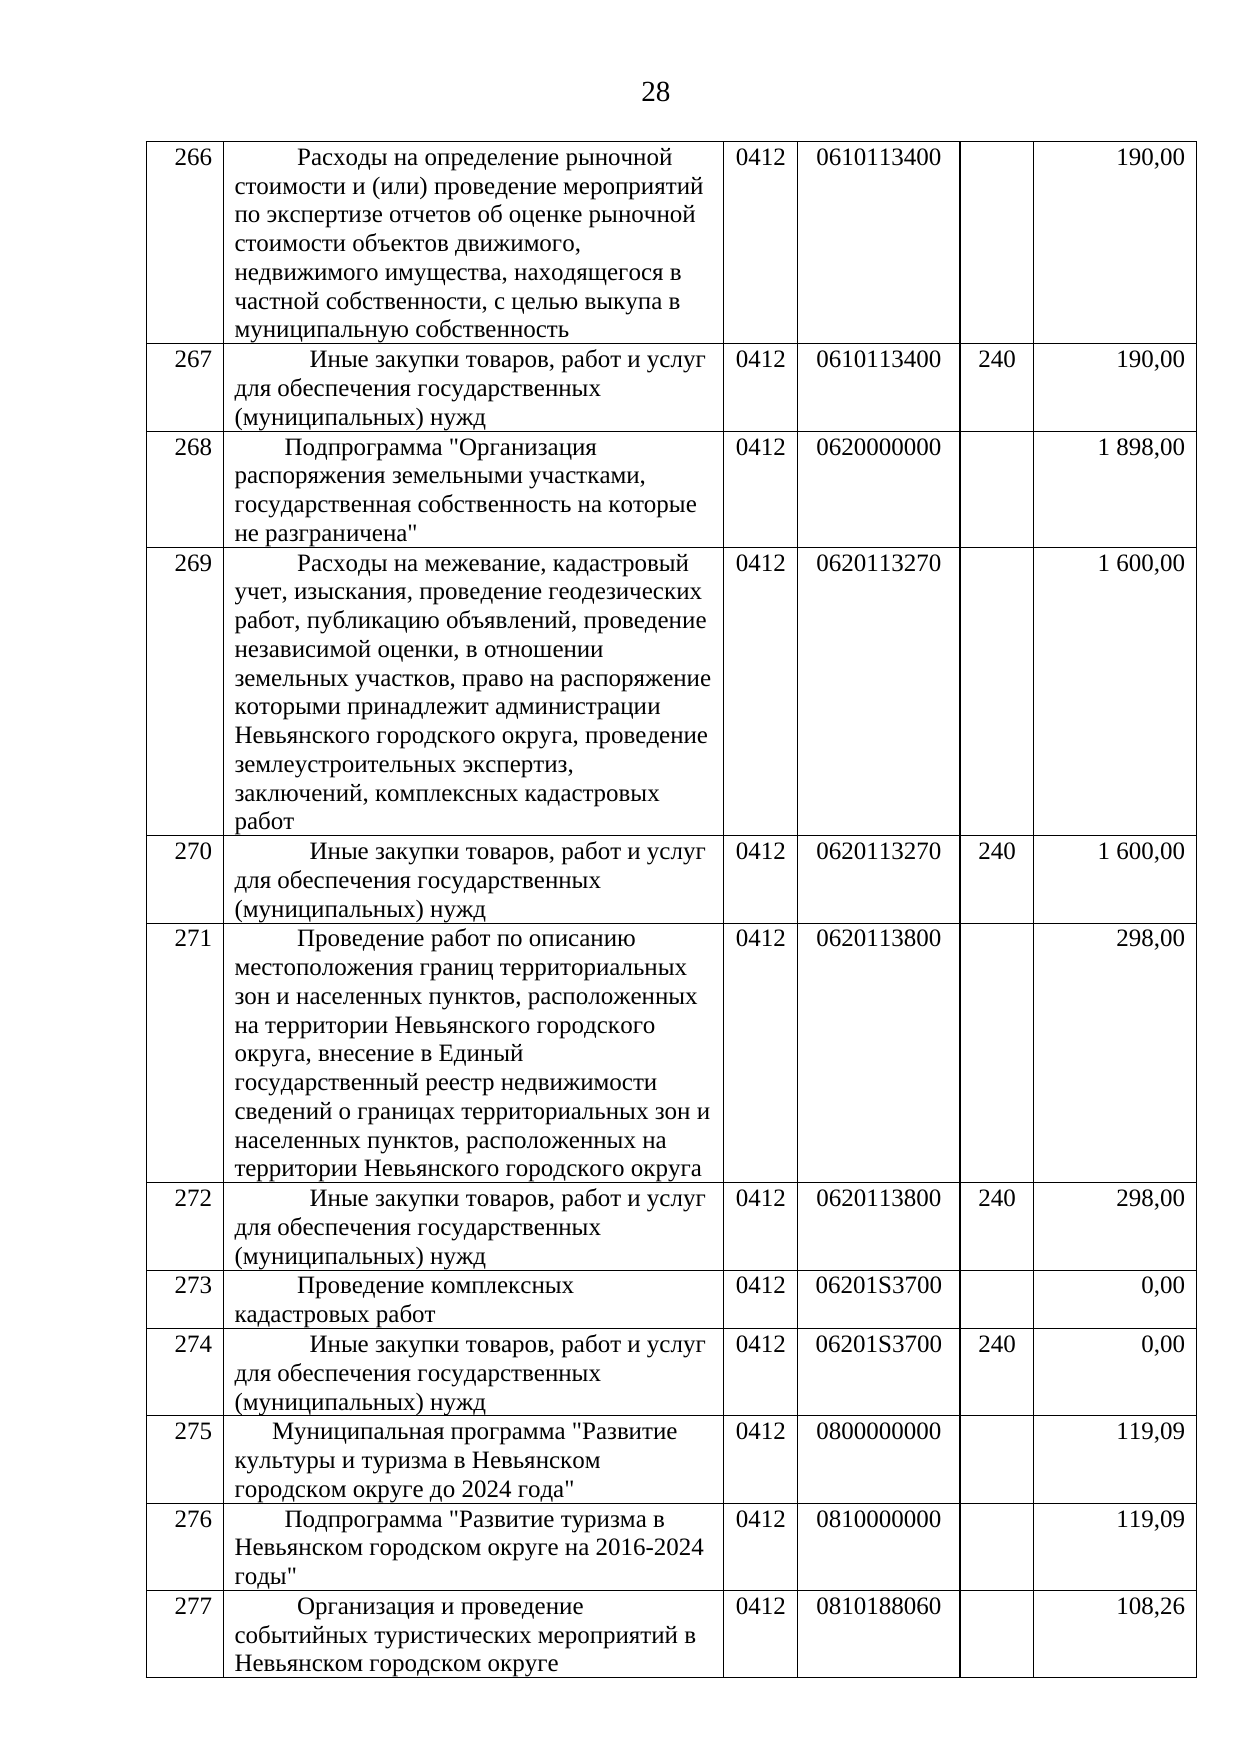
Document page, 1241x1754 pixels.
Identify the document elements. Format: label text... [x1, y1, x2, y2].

table_cell 1 600,00 [1034, 836, 1196, 922]
table_cell 275 [147, 1416, 223, 1503]
table_cell 266 [147, 142, 223, 343]
table_cell 277 [147, 1591, 223, 1677]
table_cell 268 [147, 432, 223, 547]
table_cell 190,00 [1034, 344, 1196, 431]
table_cell 108,26 [1034, 1591, 1196, 1677]
table_cell 0620113270 [798, 836, 959, 922]
table_cell [961, 432, 1033, 547]
table_cell 0810188060 [798, 1591, 959, 1677]
table_cell Организация и проведение событийных туристических мероприятий в Невьянском городском округе [224, 1591, 723, 1677]
table_cell [961, 1416, 1033, 1503]
table_cell 0,00 [1034, 1271, 1196, 1328]
table_cell Проведение комплексных кадастровых работ [224, 1271, 723, 1328]
table_cell 298,00 [1034, 1183, 1196, 1269]
table_cell [961, 924, 1033, 1182]
table_cell [961, 1504, 1033, 1590]
table_cell [961, 1271, 1033, 1328]
table_cell 0620113270 [798, 548, 959, 835]
table_cell 269 [147, 548, 223, 835]
table_cell 190,00 [1034, 142, 1196, 343]
table_cell 0412 [724, 344, 797, 431]
table_cell 0412 [724, 1591, 797, 1677]
table_cell 0412 [724, 924, 797, 1182]
table_cell 240 [961, 344, 1033, 431]
table_cell 273 [147, 1271, 223, 1328]
table_cell Подпрограмма "Организация распоряжения земельными участками, государственная собственность на которые не разграничена" [224, 432, 723, 547]
table_cell 06201S3700 [798, 1271, 959, 1328]
table_cell 240 [961, 836, 1033, 922]
table_cell 274 [147, 1329, 223, 1415]
table_cell 0412 [724, 1329, 797, 1415]
table_cell 0,00 [1034, 1329, 1196, 1415]
table_cell Проведение работ по описанию местоположения границ территориальных зон и населенных пунктов, расположенных на территории Невьянского городского округа, внесение в Единый государственный реестр недвижимости сведений о границах территориальных зон и населенных пунктов, расположенных на территории Невьянского городского округа [224, 924, 723, 1182]
table_cell 270 [147, 836, 223, 922]
table_cell 0412 [724, 1183, 797, 1269]
table_cell Муниципальная программа "Развитие культуры и туризма в Невьянском городском округе до 2024 года" [224, 1416, 723, 1503]
table_cell Расходы на межевание, кадастровый учет, изыскания, проведение геодезических работ, публикацию объявлений, проведение независимой оценки, в отношении земельных участков, право на распоряжение которыми принадлежит администрации Невьянского городского округа, проведение землеустроительных экспертиз, заключений, комплексных кадастровых работ [224, 548, 723, 835]
table_cell 271 [147, 924, 223, 1182]
table_cell [961, 548, 1033, 835]
table_cell 240 [961, 1329, 1033, 1415]
table_cell 1 600,00 [1034, 548, 1196, 835]
table_cell Иные закупки товаров, работ и услуг для обеспечения государственных (муниципальных) нужд [224, 836, 723, 922]
table_cell 0412 [724, 1271, 797, 1328]
table_cell Иные закупки товаров, работ и услуг для обеспечения государственных (муниципальных) нужд [224, 1329, 723, 1415]
table_cell 06201S3700 [798, 1329, 959, 1415]
table_cell 0412 [724, 1504, 797, 1590]
table_cell 0620113800 [798, 1183, 959, 1269]
table_cell 0412 [724, 836, 797, 922]
table_cell 0412 [724, 548, 797, 835]
table_cell 0810000000 [798, 1504, 959, 1590]
table_cell 276 [147, 1504, 223, 1590]
table_cell 119,09 [1034, 1416, 1196, 1503]
table_cell 272 [147, 1183, 223, 1269]
table_cell 0412 [724, 1416, 797, 1503]
table_cell Иные закупки товаров, работ и услуг для обеспечения государственных (муниципальных) нужд [224, 1183, 723, 1269]
table_cell Иные закупки товаров, работ и услуг для обеспечения государственных (муниципальных) нужд [224, 344, 723, 431]
table_cell 0412 [724, 142, 797, 343]
table_cell 119,09 [1034, 1504, 1196, 1590]
table_cell 0800000000 [798, 1416, 959, 1503]
table_cell Расходы на определение рыночной стоимости и (или) проведение мероприятий по экспертизе отчетов об оценке рыночной стоимости объектов движимого, недвижимого имущества, находящегося в частной собственности, с целью выкупа в муниципальную собственность [224, 142, 723, 343]
table_cell 0610113400 [798, 344, 959, 431]
table_cell Подпрограмма "Развитие туризма в Невьянском городском округе на 2016-2024 годы" [224, 1504, 723, 1590]
table_cell 0620113800 [798, 924, 959, 1182]
table_cell 267 [147, 344, 223, 431]
table_cell 1 898,00 [1034, 432, 1196, 547]
table_cell 0412 [724, 432, 797, 547]
table_cell [961, 142, 1033, 343]
table_cell [961, 1591, 1033, 1677]
table_cell 0610113400 [798, 142, 959, 343]
table_cell 0620000000 [798, 432, 959, 547]
table_cell 298,00 [1034, 924, 1196, 1182]
table_cell 240 [961, 1183, 1033, 1269]
